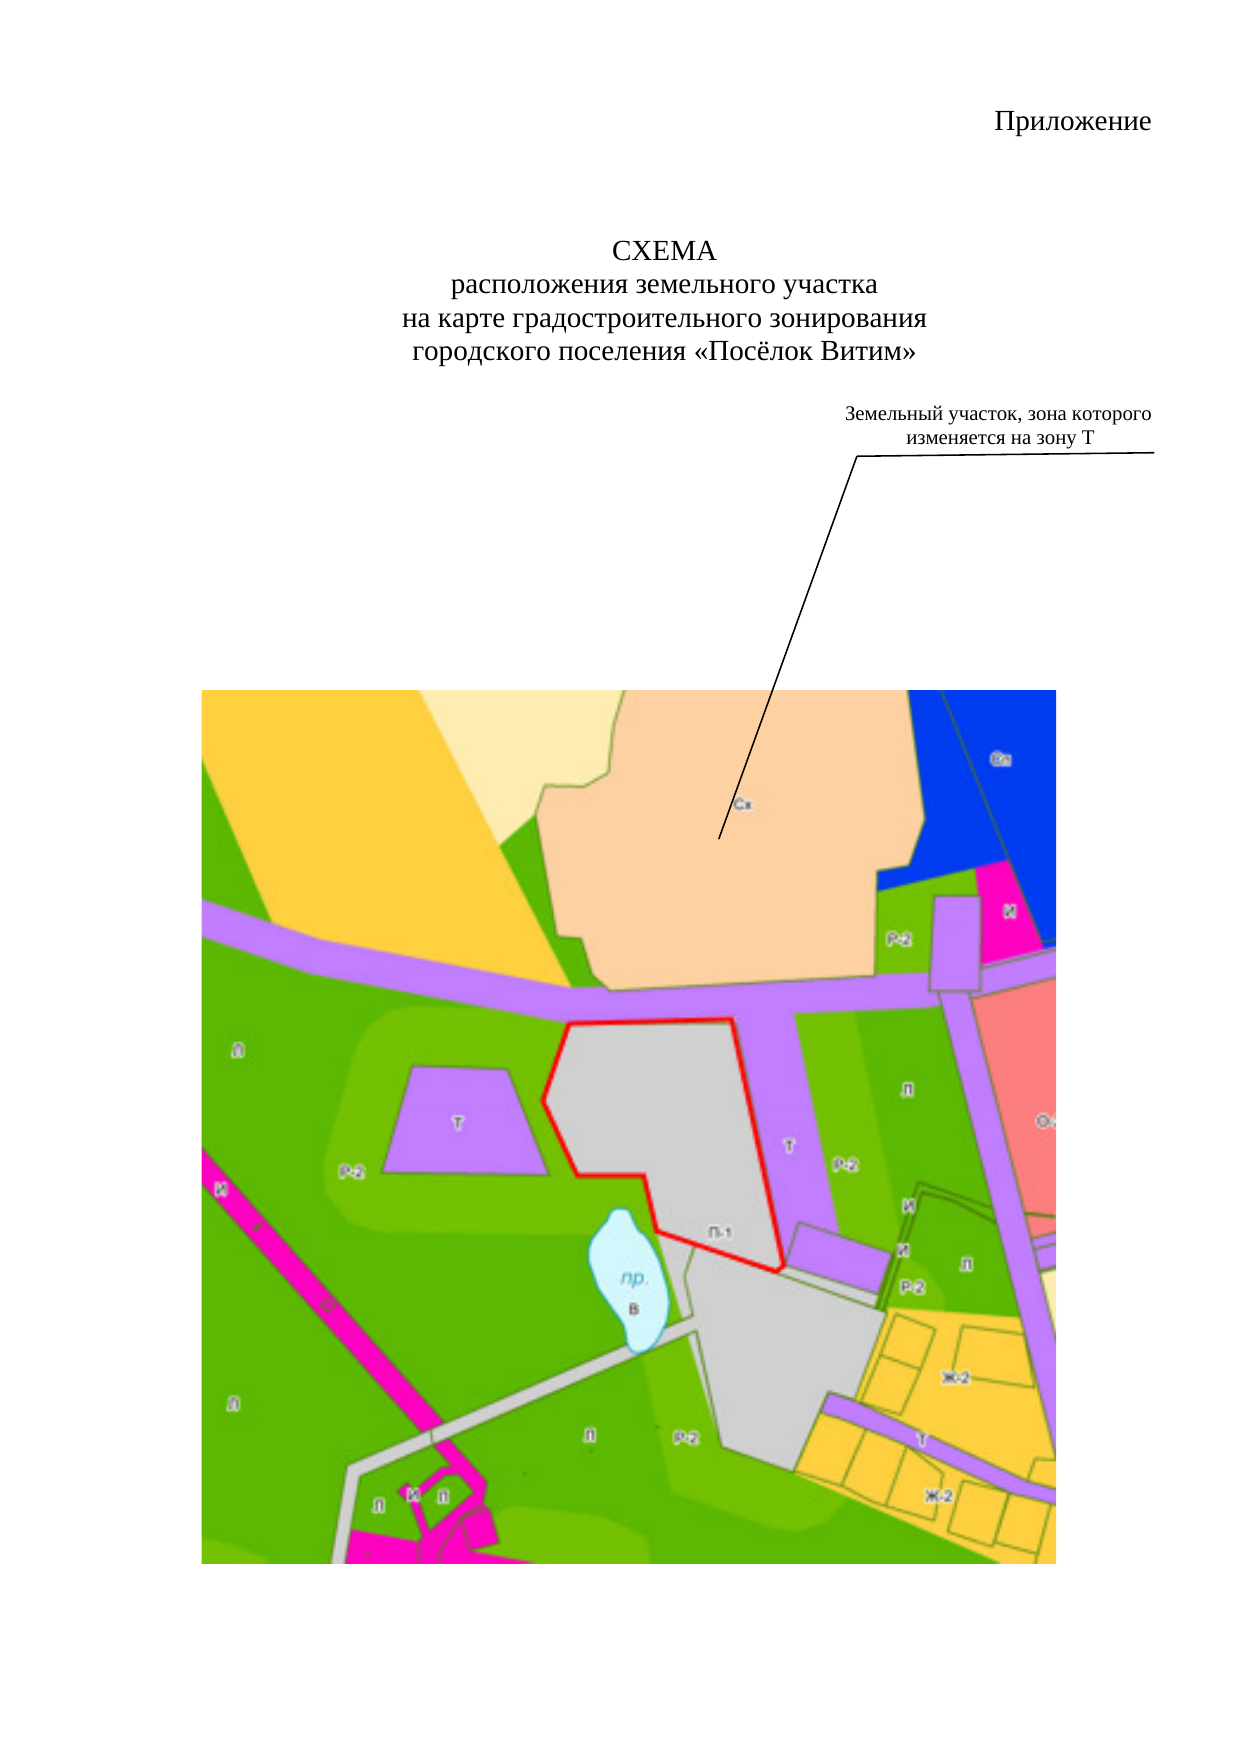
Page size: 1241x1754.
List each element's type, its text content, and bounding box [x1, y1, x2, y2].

text Земельный участок, зона которого [177, 401, 1152, 424]
text Приложение [177, 103, 1152, 137]
text расположения земельного участка [177, 266, 1152, 300]
text на карте градостроительного зонирования [177, 300, 1152, 333]
text городского поселения «Посёлок Витим» [177, 333, 1152, 367]
text СХЕМА [177, 233, 1152, 266]
text изменяется на зону Т [177, 424, 1152, 449]
picture [201, 690, 1057, 1564]
